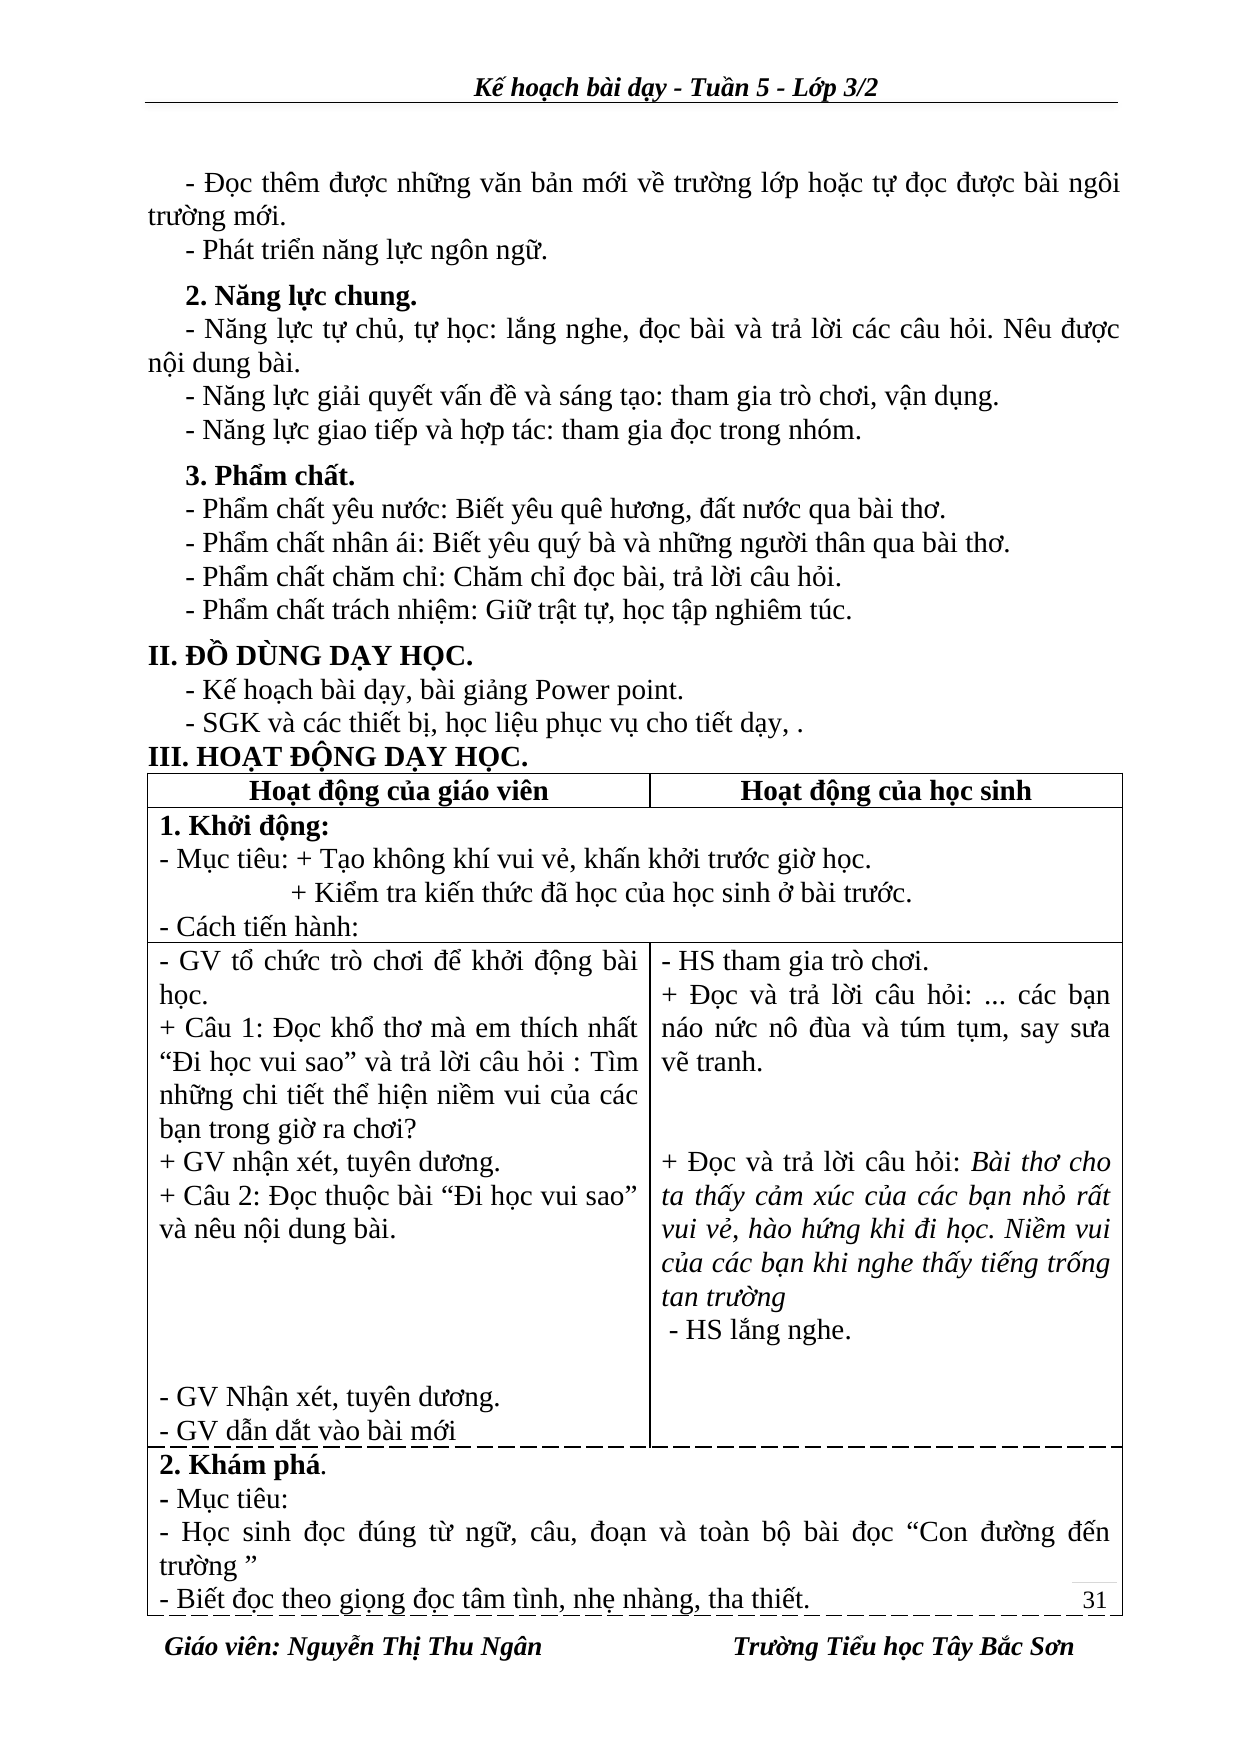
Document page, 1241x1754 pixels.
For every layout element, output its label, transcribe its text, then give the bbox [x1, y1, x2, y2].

table_header Hoạt động của giáo viên [148, 774, 649, 807]
text - Năng lực giải quyết vấn đề và sáng tạo: tham gia trò chơi, vận dụng. [148, 378, 1122, 412]
table_header Hoạt động của học sinh [651, 774, 1122, 807]
table_cell - HS tham gia trò chơi. + Đọc và trả lời câu hỏi: ... các bạn náo nức nô đùa và túm tụm, say sưa vẽ tranh. + Đọc và trả lời câu hỏi: Bài thơ cho ta thấy cảm xúc của các bạn nhỏ rất vui vẻ, hào hứng khi đi học. Niềm vui của các bạn khi nghe thấy tiếng trống tan trường - HS lắng nghe. [651, 943, 1122, 1446]
text III. HOẠT ĐỘNG DẠY HỌC. [148, 739, 1122, 772]
text - Kế hoạch bài dạy, bài giảng Power point. [148, 672, 1122, 705]
text - Năng lực tự chủ, tự học: lắng nghe, đọc bài và trả lời các câu hỏi. Nêu được nội dung bài. [148, 311, 1122, 378]
text 2. Năng lực chung. [148, 278, 1122, 311]
table_cell 1. Khởi động: - Mục tiêu: + Tạo không khí vui vẻ, khấn khởi trước giờ học. + Kiểm tra kiến thức đã học của học sinh ở bài trước. - Cách tiến hành: [148, 808, 1122, 942]
text - Phẩm chất trách nhiệm: Giữ trật tự, học tập nghiêm túc. [148, 592, 1122, 626]
text - Phát triển năng lực ngôn ngữ. [148, 232, 1122, 265]
text - Năng lực giao tiếp và hợp tác: tham gia đọc trong nhóm. [148, 412, 1122, 446]
text - Phẩm chất chăm chỉ: Chăm chỉ đọc bài, trả lời câu hỏi. [148, 559, 1122, 592]
text II. ĐỒ DÙNG DẠY HỌC. [148, 638, 1122, 672]
table_cell - GV tổ chức trò chơi để khởi động bài học. + Câu 1: Đọc khổ thơ mà em thích nhất “Đi học vui sao” và trả lời câu hỏi : Tìm những chi tiết thể hiện niềm vui của các bạn trong giờ ra chơi? + GV nhận xét, tuyên dương. + Câu 2: Đọc thuộc bài “Đi học vui sao” và nêu nội dung bài. - GV Nhận xét, tuyên dương. - GV dẫn dắt vào bài mới [148, 943, 649, 1446]
text - Phẩm chất nhân ái: Biết yêu quý bà và những người thân qua bài thơ. [148, 525, 1122, 559]
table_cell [148, 1446, 1122, 1615]
text - Đọc thêm được những văn bản mới về trường lớp hoặc tự đọc được bài ngôi trường mới. [148, 165, 1122, 232]
text - SGK và các thiết bị, học liệu phục vụ cho tiết dạy, . [148, 705, 1122, 739]
text - Phẩm chất yêu nước: Biết yêu quê hương, đất nước qua bài thơ. [148, 492, 1122, 525]
text 3. Phẩm chất. [148, 458, 1122, 492]
